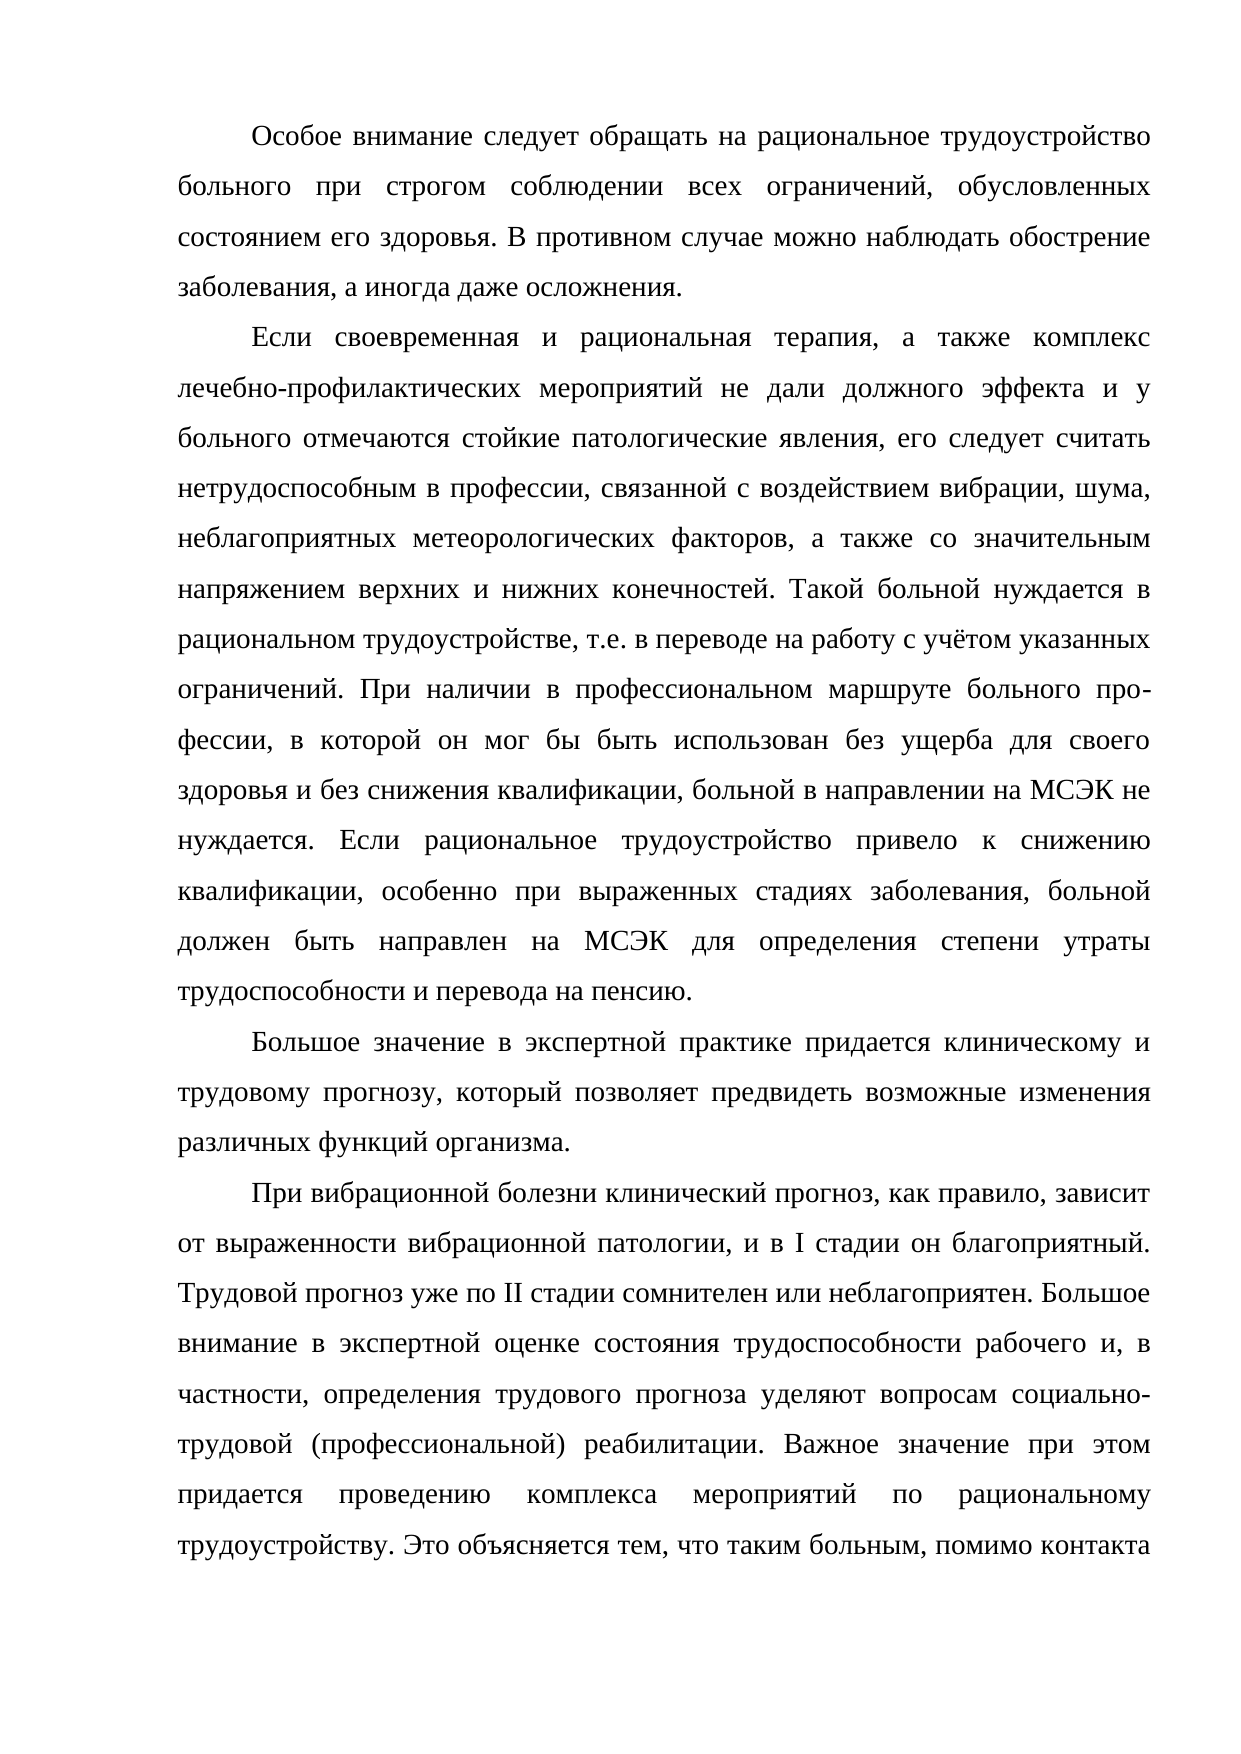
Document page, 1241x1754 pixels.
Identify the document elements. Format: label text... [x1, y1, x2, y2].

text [177, 1175, 1152, 1560]
text Большое значение в экспертной практике придается клиническому и трудовому прогнозу, который позволяет предвидеть возможные изменения различных функций организма. [177, 1024, 1152, 1158]
text Особое внимание следует обращать на рациональное трудоустройство больного при строгом соблюдении всех ограничений, обусловленных состоянием его здоровья. В противном случае можно наблюдать обострение заболевания, а иногда даже осложнения. [177, 118, 1152, 303]
text Если своевременная и рациональная терапия, а также комплекс лечебно-профилактических мероприятий не дали должного эффекта и у больного отмечаются стойкие патологические явления, его следует считать нетрудоспособным в профессии, связанной с воздействием вибрации, шума, неблагоприятных метеорологических факторов, а также со значительным напряжением верхних и нижних конечностей. Такой больной нуждается в рациональном трудоустройстве, т.е. в переводе на работу с учётом указанных ограничений. При наличии в профессиональном маршруте больного профессии, в которой он мог бы быть использован без ущерба для своего здоровья и без снижения квалификации, больной в направлении на МСЭК не нуждается. Если рациональное трудоустройство привело к снижению квалификации, особенно при выраженных стадиях заболевания, больной должен быть направлен на МСЭК для определения степени утраты трудоспособности и перевода на пенсию. [177, 319, 1152, 1007]
